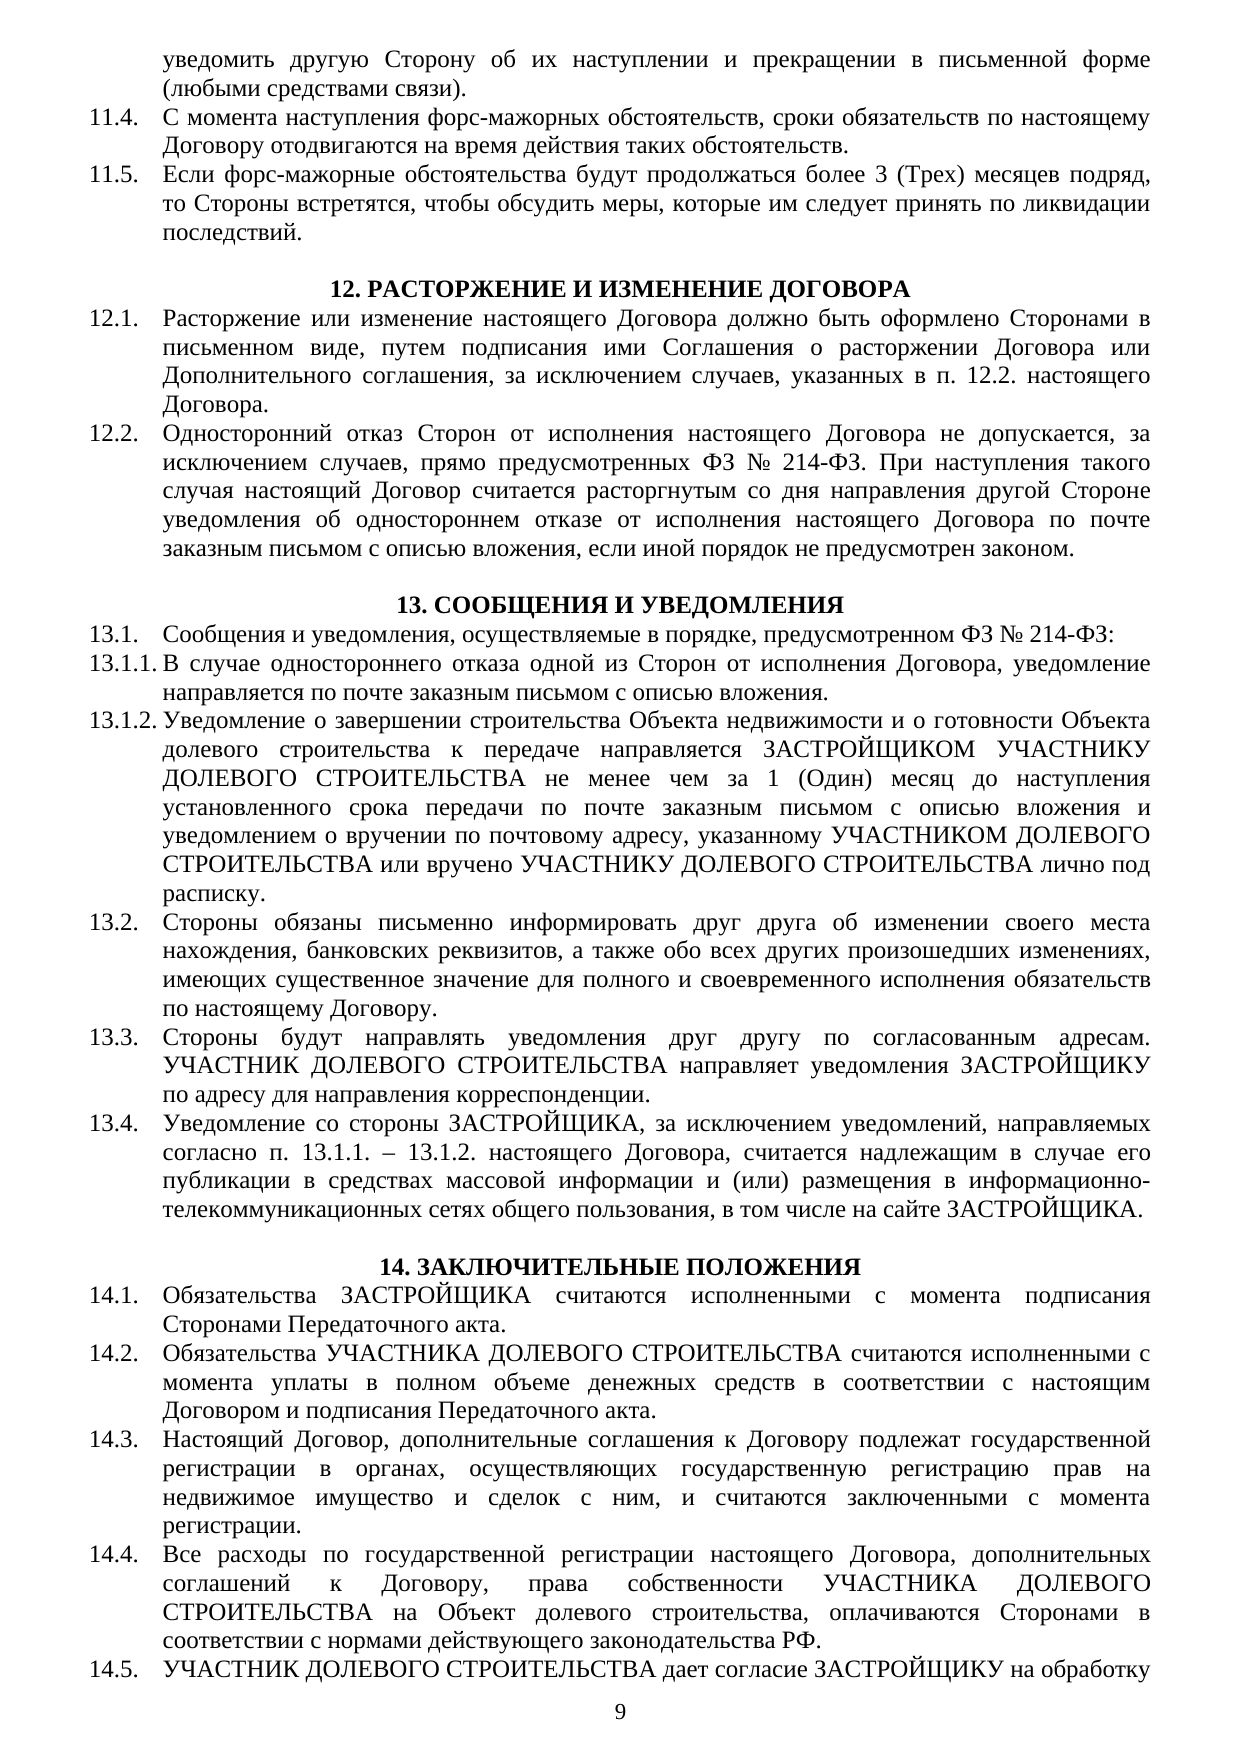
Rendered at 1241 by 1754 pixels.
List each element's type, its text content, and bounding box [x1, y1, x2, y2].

list Уведомление о завершении строительства Объекта недвижимости и о готовности Объекта долевого строительства к передаче направляется ЗАСТРОЙЩИКОМ УЧАСТНИКУ ДОЛЕВОГО СТРОИТЕЛЬСТВА не менее чем за 1 (Один) месяц до наступления установленного срока передачи по почте заказным письмом с описью вложения и уведомлением о вручении по почтовому адресу, указанному УЧАСТНИКОМ ДОЛЕВОГО СТРОИТЕЛЬСТВА или вручено УЧАСТНИКУ ДОЛЕВОГО СТРОИТЕЛЬСТВА лично под расписку. [89, 706, 1152, 907]
list РАСТОРЖЕНИЕ И ИЗМЕНЕНИЕ ДОГОВОРА [89, 274, 1152, 303]
list Обязательства ЗАСТРОЙЩИКА считаются исполненными с момента подписания Сторонами Передаточного акта. [89, 1281, 1152, 1338]
list Стороны будут направлять уведомления друг другу по согласованным адресам. УЧАСТНИК ДОЛЕВОГО СТРОИТЕЛЬСТВА направляет уведомления ЗАСТРОЙЩИКУ по адресу для направления корреспонденции. [89, 1022, 1152, 1108]
list Настоящий Договор, дополнительные соглашения к Договору подлежат государственной регистрации в органах, осуществляющих государственную регистрацию прав на недвижимое имущество и сделок с ним, и считаются заключенными с момента регистрации. [89, 1424, 1152, 1539]
list Стороны обязаны письменно информировать друг друга об изменении своего места нахождения, банковских реквизитов, а также обо всех других произошедших изменениях, имеющих существенное значение для полного и своевременного исполнения обязательств по настоящему Договору. [89, 907, 1152, 1022]
list Если форс-мажорные обстоятельства будут продолжаться более 3 (Трех) месяцев подряд, то Стороны встретятся, чтобы обсудить меры, которые им следует принять по ликвидации последствий. [89, 159, 1152, 246]
list Расторжение или изменение настоящего Договора должно быть оформлено Сторонами в письменном виде, путем подписания ими Соглашения о расторжении Договора или Дополнительного соглашения, за исключением случаев, указанных в п. 12.2. настоящего Договора. [89, 303, 1152, 418]
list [89, 1654, 1152, 1683]
list Сообщения и уведомления, осуществляемые в порядке, предусмотренном ФЗ № 214-ФЗ: [89, 619, 1152, 648]
list В случае одностороннего отказа одной из Сторон от исполнения Договора, уведомление направляется по почте заказным письмом с описью вложения. [89, 648, 1152, 706]
list СООБЩЕНИЯ И УВЕДОМЛЕНИЯ [89, 591, 1152, 619]
list Односторонний отказ Сторон от исполнения настоящего Договора не допускается, за исключением случаев, прямо предусмотренных ФЗ № 214-ФЗ. При наступления такого случая настоящий Договор считается расторгнутым со дня направления другой Стороне уведомления об одностороннем отказе от исполнения настоящего Договора по почте заказным письмом с описью вложения, если иной порядок не предусмотрен законом. [89, 418, 1152, 562]
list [89, 44, 1152, 102]
list С момента наступления форс-мажорных обстоятельств, сроки обязательств по настоящему Договору отодвигаются на время действия таких обстоятельств. [89, 102, 1152, 159]
list Уведомление со стороны ЗАСТРОЙЩИКА, за исключением уведомлений, направляемых согласно п. 13.1.1. – 13.1.2. настоящего Договора, считается надлежащим в случае его публикации в средствах массовой информации и (или) размещения в информационно-телекоммуникационных сетях общего пользования, в том числе на сайте ЗАСТРОЙЩИКА. [89, 1108, 1152, 1223]
list ЗАКЛЮЧИТЕЛЬНЫЕ ПОЛОЖЕНИЯ [89, 1252, 1152, 1281]
list Все расходы по государственной регистрации настоящего Договора, дополнительных соглашений к Договору, права собственности УЧАСТНИКА ДОЛЕВОГО СТРОИТЕЛЬСТВА на Объект долевого строительства, оплачиваются Сторонами в соответствии с нормами действующего законодательства РФ. [89, 1539, 1152, 1654]
list Обязательства УЧАСТНИКА ДОЛЕВОГО СТРОИТЕЛЬСТВА считаются исполненными с момента уплаты в полном объеме денежных средств в соответствии с настоящим Договором и подписания Передаточного акта. [89, 1338, 1152, 1424]
